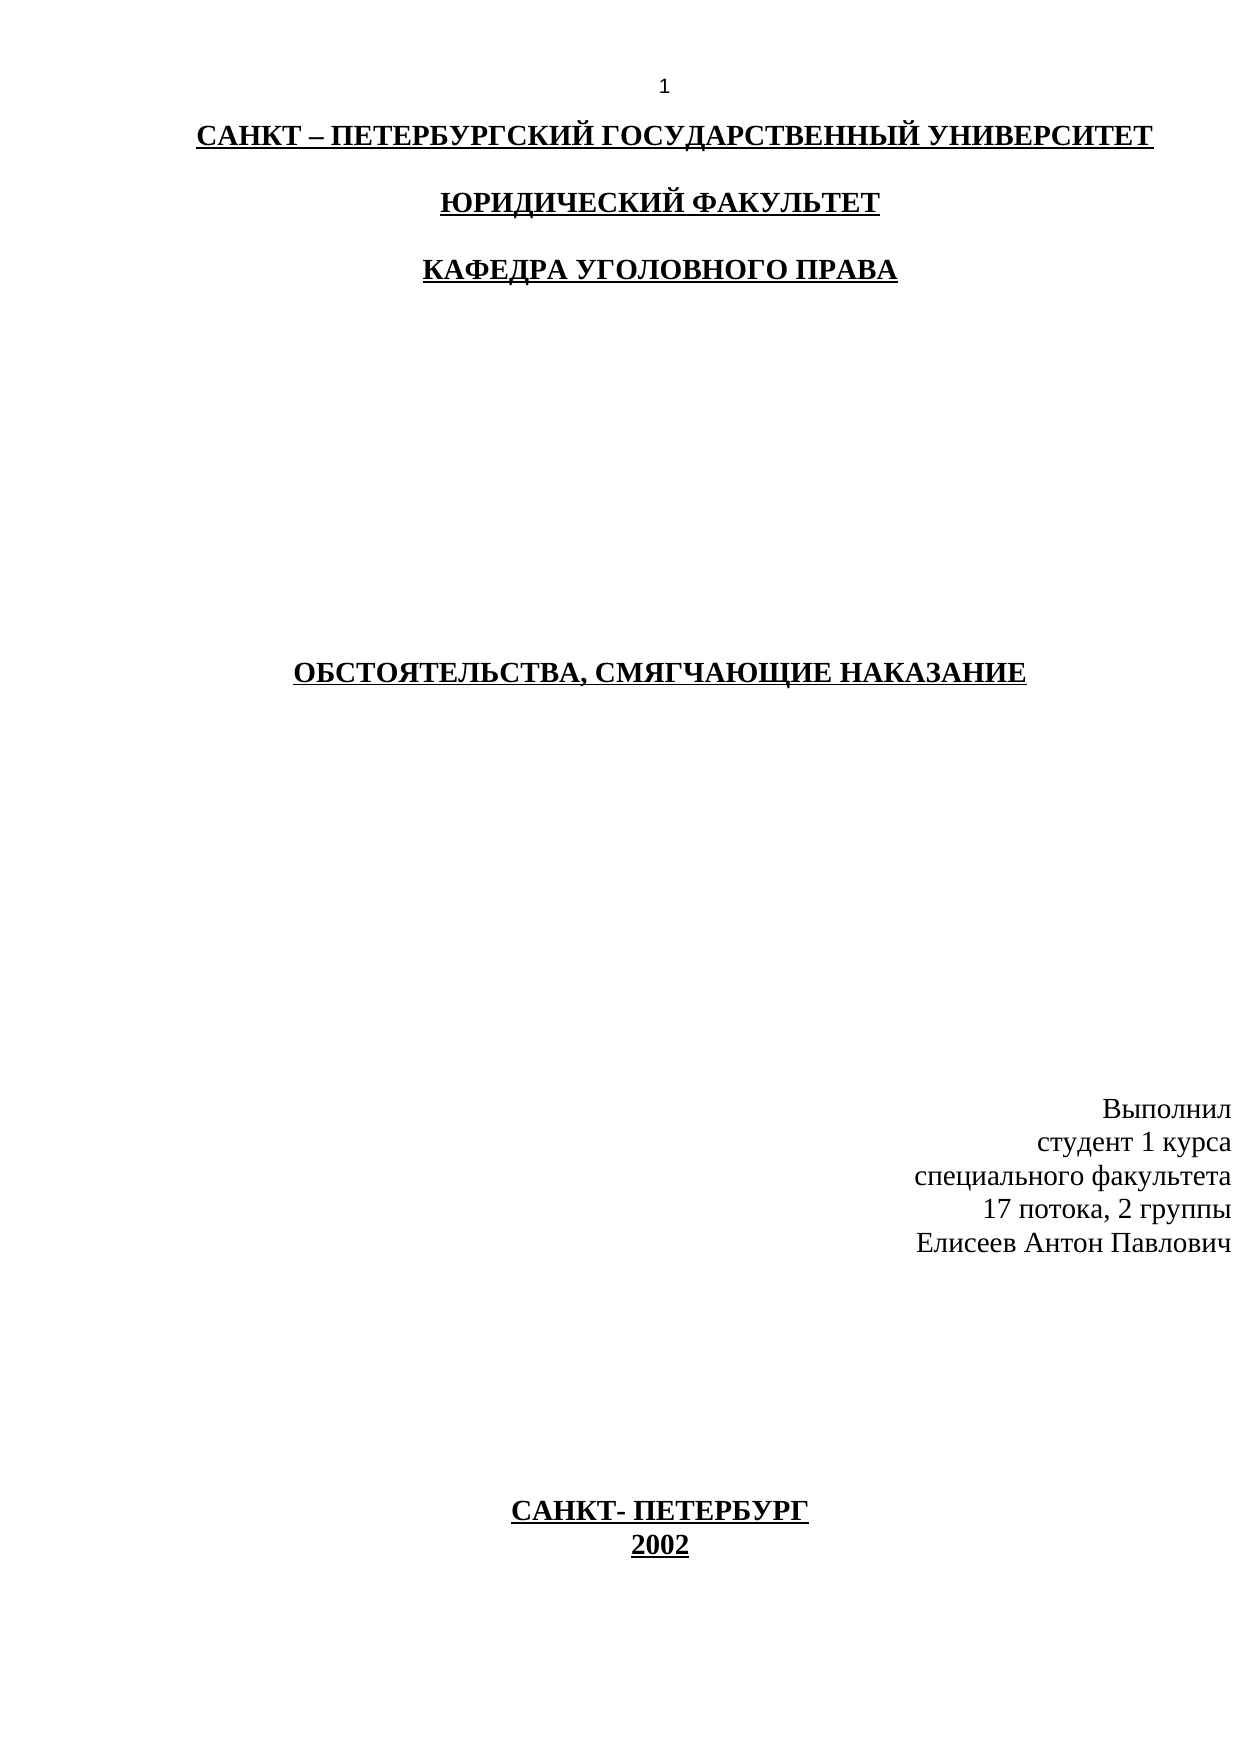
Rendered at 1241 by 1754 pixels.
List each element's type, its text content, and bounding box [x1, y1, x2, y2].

text 2002ПЛАН РАБОТЫ [88, 1527, 1231, 1560]
text Елисеев Антон Павлович [88, 1225, 1231, 1258]
text САНКТ- ПЕТЕРБУРГ [88, 1493, 1231, 1527]
text студент 1 курса [88, 1124, 1231, 1158]
text специального факультета [88, 1158, 1231, 1191]
text ЮРИДИЧЕСКИЙ ФАКУЛЬТЕТ [88, 185, 1231, 219]
text САНКТ – ПЕТЕРБУРГСКИЙ ГОСУДАРСТВЕННЫЙ УНИВЕРСИТЕТ [118, 118, 1231, 152]
text Выполнил [88, 1091, 1231, 1124]
text 17 потока, 2 группы [88, 1191, 1231, 1225]
text КАФЕДРА УГОЛОВНОГО ПРАВА [88, 252, 1231, 286]
text ОБСТОЯТЕЛЬСТВА, СМЯГЧАЮЩИЕ НАКАЗАНИЕ [88, 655, 1231, 688]
